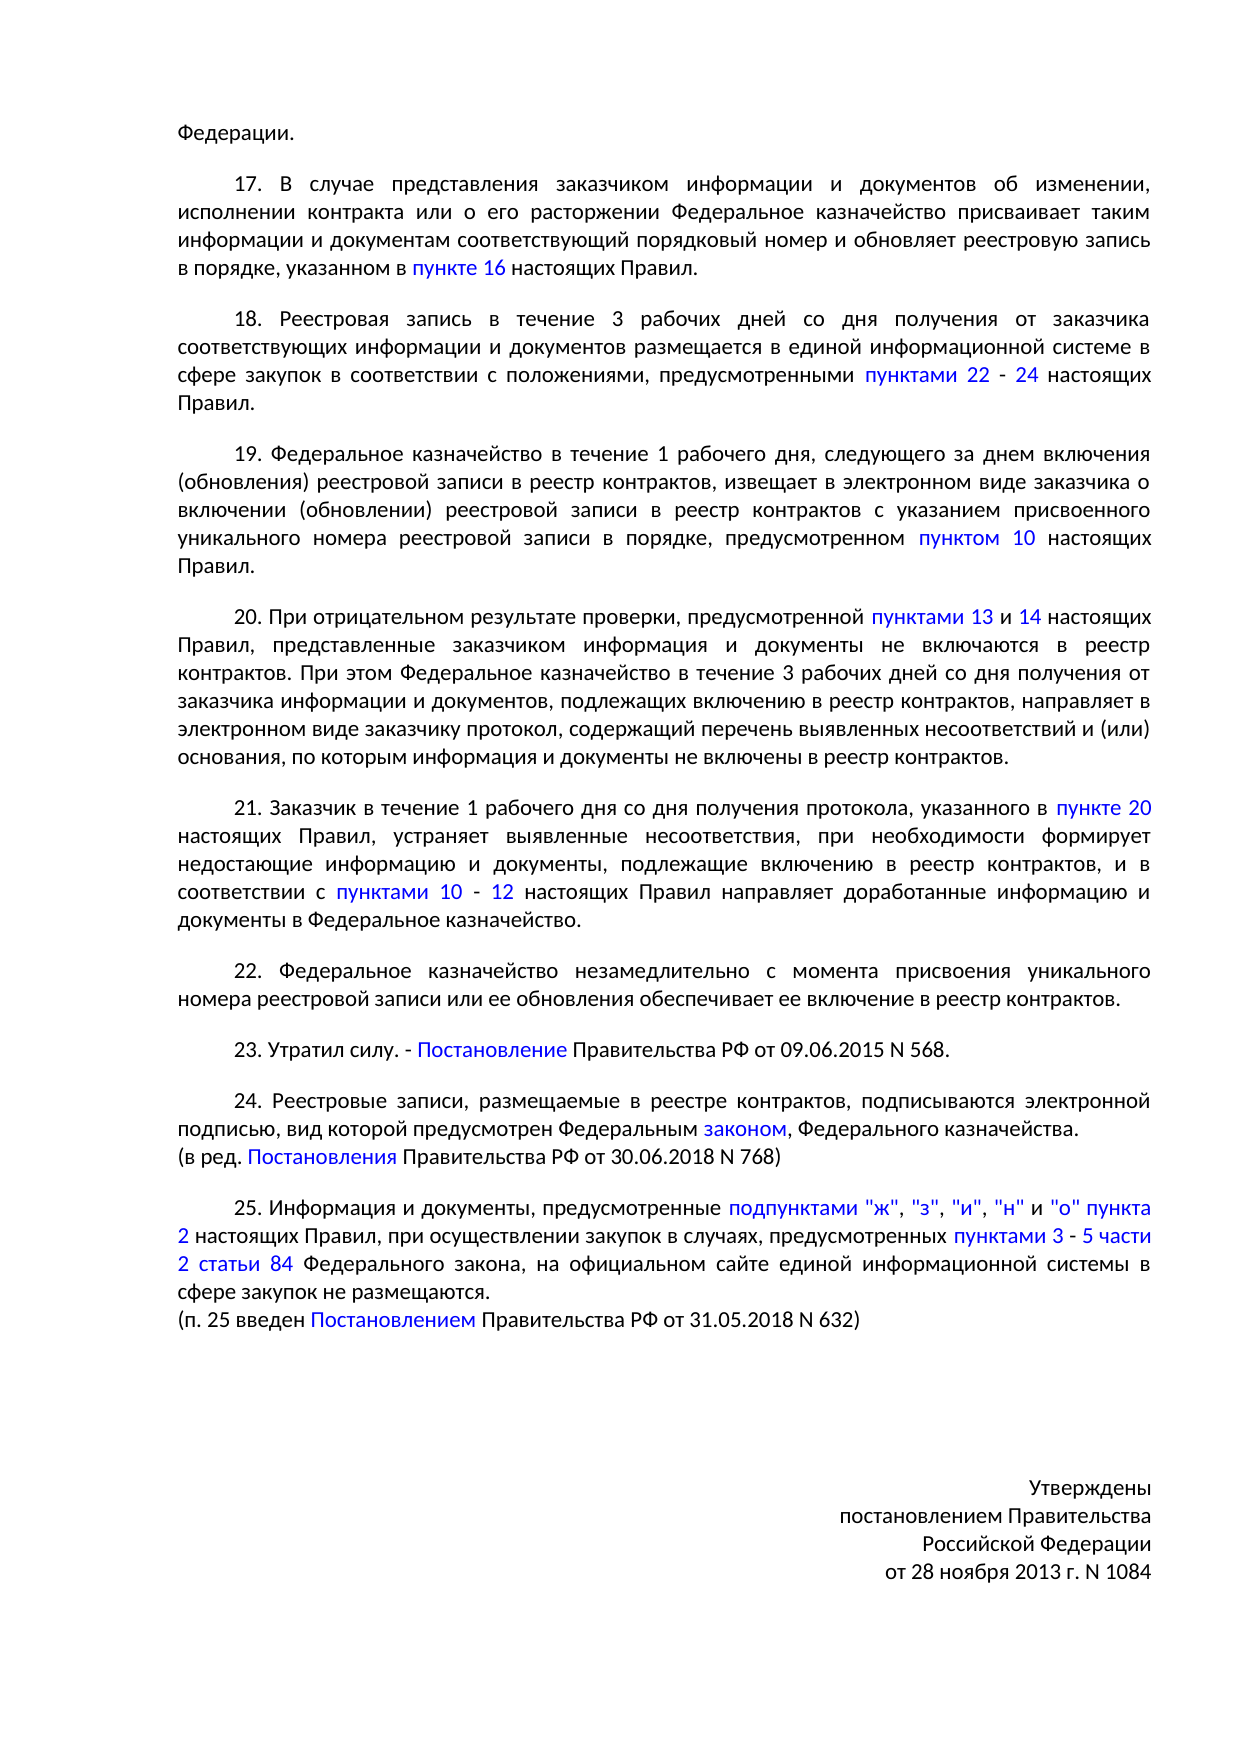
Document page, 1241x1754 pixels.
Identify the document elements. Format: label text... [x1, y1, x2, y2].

text Российской Федерации [177, 1529, 1152, 1557]
text Утверждены [177, 1473, 1152, 1501]
text 21. Заказчик в течение 1 рабочего дня со дня получения протокола, указанного в пункте 20 настоящих Правил, устраняет выявленные несоответствия, при необходимости формирует недостающие информацию и документы, подлежащие включению в реестр контрактов, и в соответствии с пунктами 10 - 12 настоящих Правил направляет доработанные информацию и документы в Федеральное казначейство. [177, 793, 1152, 933]
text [177, 118, 1152, 146]
text 19. Федеральное казначейство в течение 1 рабочего дня, следующего за днем включения (обновления) реестровой записи в реестр контрактов, извещает в электронном виде заказчика о включении (обновлении) реестровой записи в реестр контрактов с указанием присвоенного уникального номера реестровой записи в порядке, предусмотренном пунктом 10 настоящих Правил. [177, 439, 1152, 579]
text 22. Федеральное казначейство незамедлительно с момента присвоения уникального номера реестровой записи или ее обновления обеспечивает ее включение в реестр контрактов. [177, 956, 1152, 1012]
text 17. В случае представления заказчиком информации и документов об изменении, исполнении контракта или о его расторжении Федеральное казначейство присваивает таким информации и документам соответствующий порядковый номер и обновляет реестровую запись в порядке, указанном в пункте 16 настоящих Правил. [177, 169, 1152, 281]
text 24. Реестровые записи, размещаемые в реестре контрактов, подписываются электронной подписью, вид которой предусмотрен Федеральным законом, Федерального казначейства. [177, 1086, 1152, 1142]
text 23. Утратил силу. - Постановление Правительства РФ от 09.06.2015 N 568. [177, 1035, 1152, 1063]
text от 28 ноября 2013 г. N 1084 [177, 1557, 1152, 1585]
text постановлением Правительства [177, 1501, 1152, 1529]
text 25. Информация и документы, предусмотренные подпунктами "ж", "з", "и", "н" и "о" пункта 2 настоящих Правил, при осуществлении закупок в случаях, предусмотренных пунктами 3 - 5 части 2 статьи 84 Федерального закона, на официальном сайте единой информационной системы в сфере закупок не размещаются. [177, 1193, 1152, 1305]
text (в ред. Постановления Правительства РФ от 30.06.2018 N 768) [177, 1142, 1152, 1170]
text 20. При отрицательном результате проверки, предусмотренной пунктами 13 и 14 настоящих Правил, представленные заказчиком информация и документы не включаются в реестр контрактов. При этом Федеральное казначейство в течение 3 рабочих дней со дня получения от заказчика информации и документов, подлежащих включению в реестр контрактов, направляет в электронном виде заказчику протокол, содержащий перечень выявленных несоответствий и (или) основания, по которым информация и документы не включены в реестр контрактов. [177, 602, 1152, 770]
text 18. Реестровая запись в течение 3 рабочих дней со дня получения от заказчика соответствующих информации и документов размещается в единой информационной системе в сфере закупок в соответствии с положениями, предусмотренными пунктами 22 - 24 настоящих Правил. [177, 304, 1152, 416]
text (п. 25 введен Постановлением Правительства РФ от 31.05.2018 N 632) [177, 1305, 1152, 1333]
